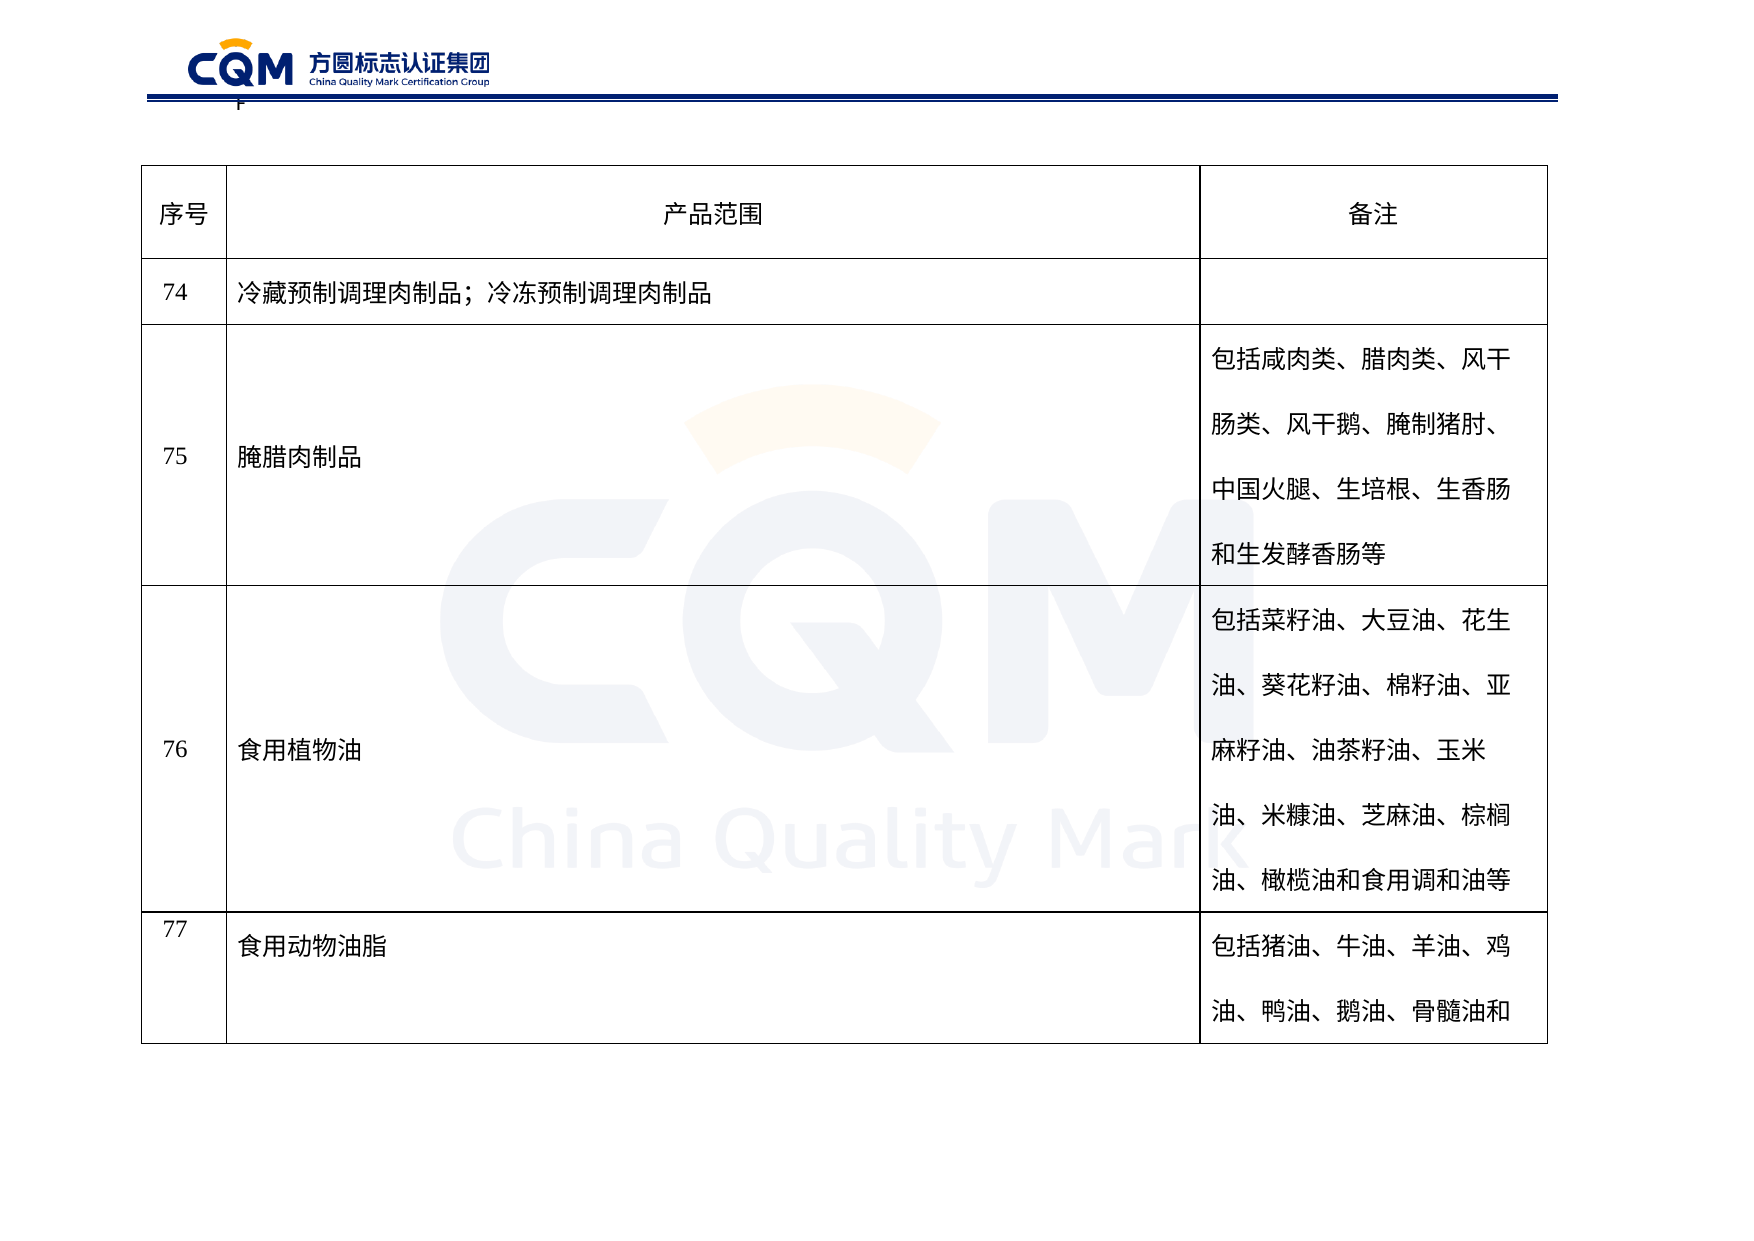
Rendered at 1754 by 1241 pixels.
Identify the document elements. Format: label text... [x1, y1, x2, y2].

table_cell [1201, 259, 1547, 324]
table_cell 食用植物油 [227, 586, 1199, 911]
table_header 产品范围 [227, 166, 1199, 258]
picture [187, 36, 489, 91]
table_cell [142, 325, 226, 585]
table_header 序号 [142, 166, 226, 258]
table_cell 包括菜籽油、大豆油、花生油、葵花籽油、棉籽油、亚麻籽油、油茶籽油、玉米油、米糠油、芝麻油、棕榈油、橄榄油和食用调和油等 [1201, 586, 1547, 911]
table_cell 食用动物油脂 [227, 913, 1199, 1042]
table_cell [142, 259, 226, 324]
table_cell 包括咸肉类、腊肉类、风干肠类、风干鹅、腌制猪肘、中国火腿、生培根、生香肠和生发酵香肠等 [1201, 325, 1547, 585]
table_cell 腌腊肉制品 [227, 325, 1199, 585]
table_cell 包括猪油、牛油、羊油、鸡油、鸭油、鹅油、骨髓油和鱼油等 [1201, 913, 1547, 1042]
table_cell [142, 586, 226, 911]
table_cell [142, 913, 226, 1042]
table_header 备注 [1201, 166, 1547, 258]
table_cell 冷藏预制调理肉制品；冷冻预制调理肉制品 [227, 259, 1199, 324]
